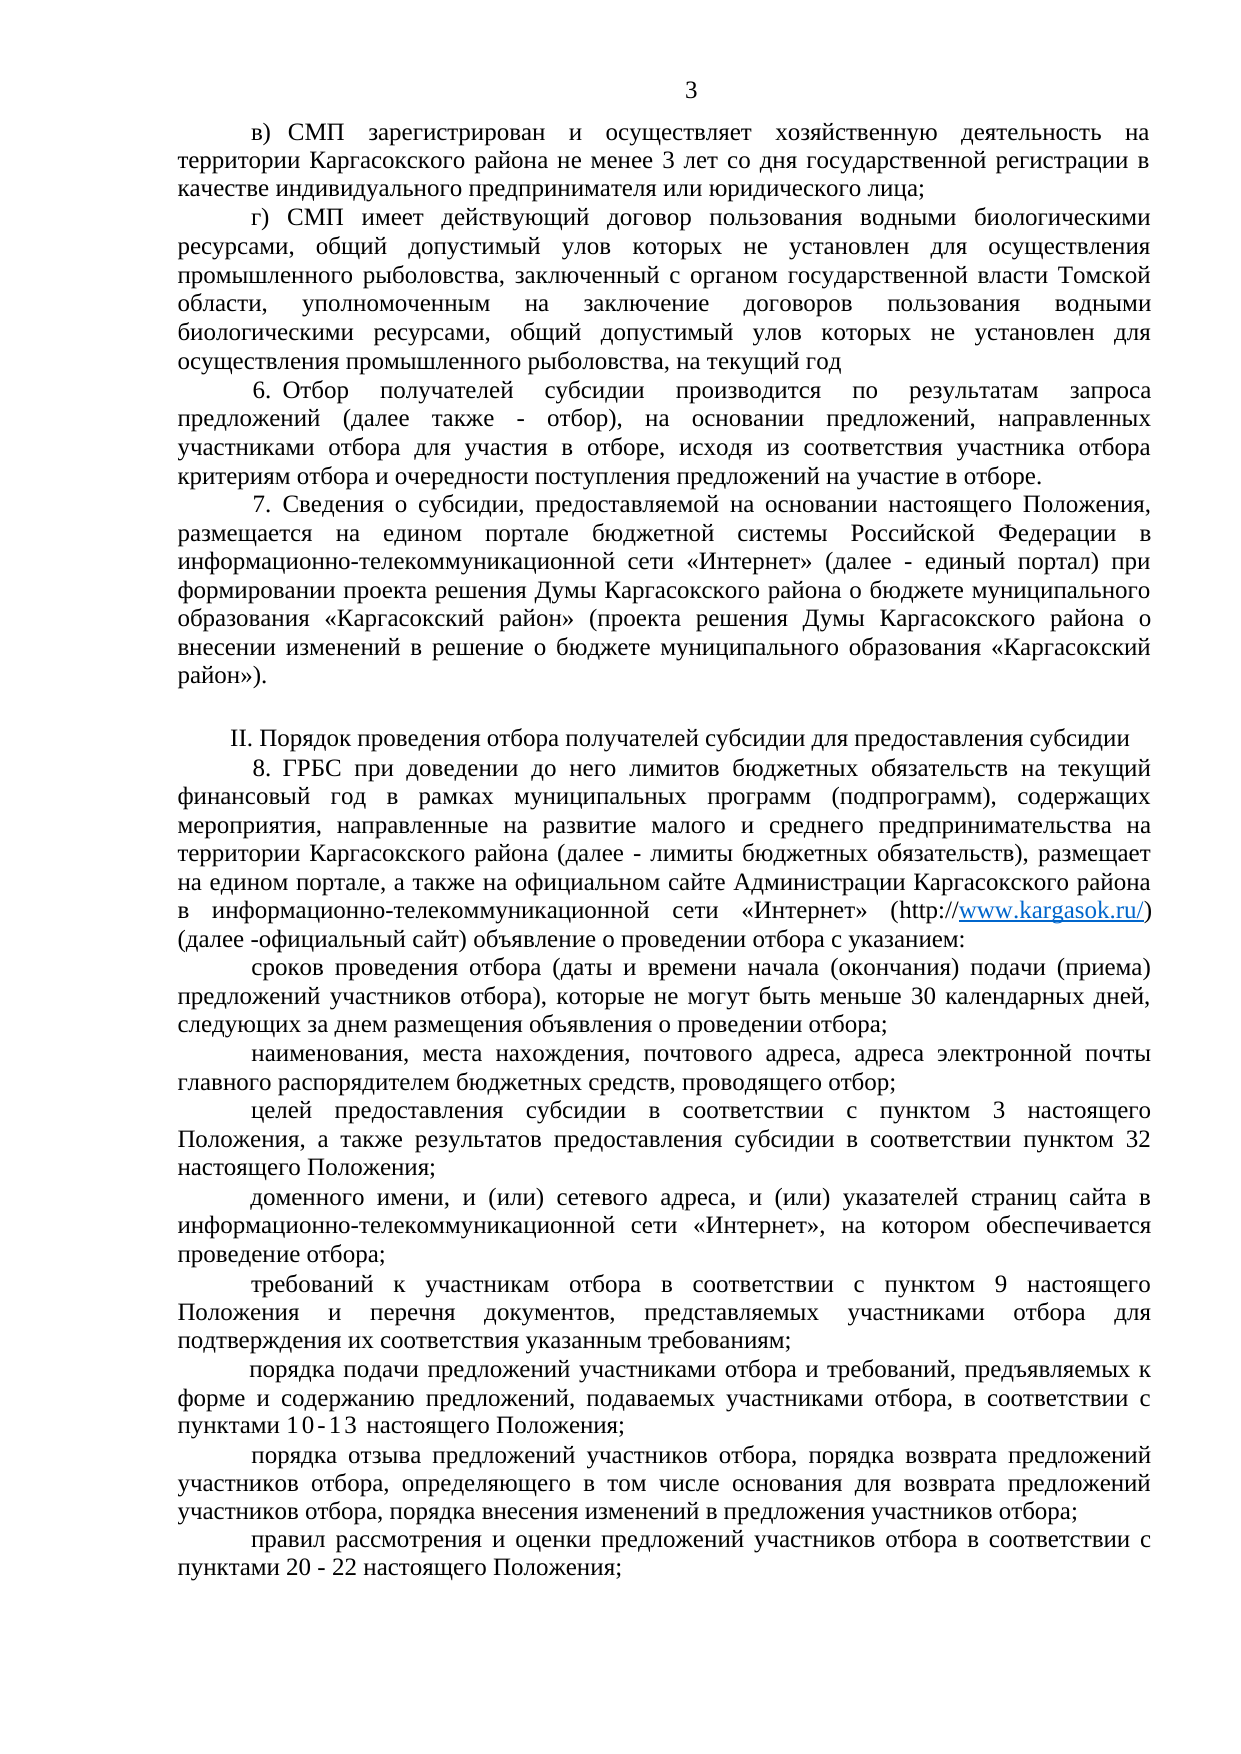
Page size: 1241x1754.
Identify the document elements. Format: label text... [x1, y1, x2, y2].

text порядка отзыва предложений участников отбора, порядка возврата предложений участников отбора, определяющего в том числе основания для возврата предложений участников отбора, порядка внесения изменений в предложения участников отбора; [177, 1441, 1152, 1525]
text порядка подачи предложений участниками отбора и требований, предъявляемых к форме и содержанию предложений, подаваемых участниками отбора, в соответствии с пунктами 10-13 настоящего Положения; [177, 1356, 1152, 1439]
text II. Порядок проведения отбора получателей субсидии для предоставления субсидии [177, 723, 1152, 752]
text целей предоставления субсидии в соответствии с пунктом 3 настоящего Положения, а также результатов предоставления субсидии в соответствии пунктом 32 настоящего Положения; [177, 1096, 1152, 1181]
text сроков проведения отбора (даты и времени начала (окончания) подачи (приема) предложений участников отбора), которые не могут быть меньше 30 календарных дней, следующих за днем размещения объявления о проведении отбора; [177, 953, 1152, 1039]
list Сведения о субсидии, предоставляемой на основании настоящего Положения, размещается на едином портале бюджетной системы Российской Федерации в информационно-телекоммуникационной сети «Интернет» (далее - единый портал) при формировании проекта решения Думы Каргасокского района о бюджете муниципального образования «Каргасокский район» (проекта решения Думы Каргасокского района о внесении изменений в решение о бюджете муниципального образования «Каргасокский район»). [177, 490, 1152, 689]
text требований к участникам отбора в соответствии с пунктом 9 настоящего Положения и перечня документов, представляемых участниками отбора для подтверждения их соответствия указанным требованиям; [177, 1270, 1152, 1354]
text доменного имени, и (или) сетевого адреса, и (или) указателей страниц сайта в информационно-телекоммуникационной сети «Интернет», на котором обеспечивается проведение отбора; [177, 1182, 1152, 1268]
text г) СМП имеет действующий договор пользования водными биологическими ресурсами, общий допустимый улов которых не установлен для осуществления промышленного рыболовства, заключенный с органом государственной власти Томской области, уполномоченным на заключение договоров пользования водными биологическими ресурсами, общий допустимый улов которых не установлен для осуществления промышленного рыболовства, на текущий год [177, 202, 1152, 375]
list ГРБС при доведении до него лимитов бюджетных обязательств на текущий финансовый год в рамках муниципальных программ (подпрограмм), содержащих мероприятия, направленные на развитие малого и среднего предпринимательства на территории Каргасокского района (далее - лимиты бюджетных обязательств), размещает на едином портале, а также на официальном сайте Администрации Каргасокского района в информационно-телекоммуникационной сети «Интернет» (http://www.kargasok.ru/) (далее -официальный сайт) объявление о проведении отбора с указанием: [177, 753, 1152, 953]
text в) СМП зарегистрирован и осуществляет хозяйственную деятельность на территории Каргасокского района не менее 3 лет со дня государственной регистрации в качестве индивидуального предпринимателя или юридического лица; [177, 118, 1150, 202]
text наименования, места нахождения, почтового адреса, адреса электронной почты главного распорядителем бюджетных средств, проводящего отбор; [177, 1039, 1152, 1096]
text правил рассмотрения и оценки предложений участников отбора в соответствии с пунктами 20 - 22 настоящего Положения; [177, 1525, 1152, 1581]
list Отбор получателей субсидии производится по результатам запроса предложений (далее также - отбор), на основании предложений, направленных участниками отбора для участия в отборе, исходя из соответствия участника отбора критериям отбора и очередности поступления предложений на участие в отборе. [177, 375, 1152, 490]
